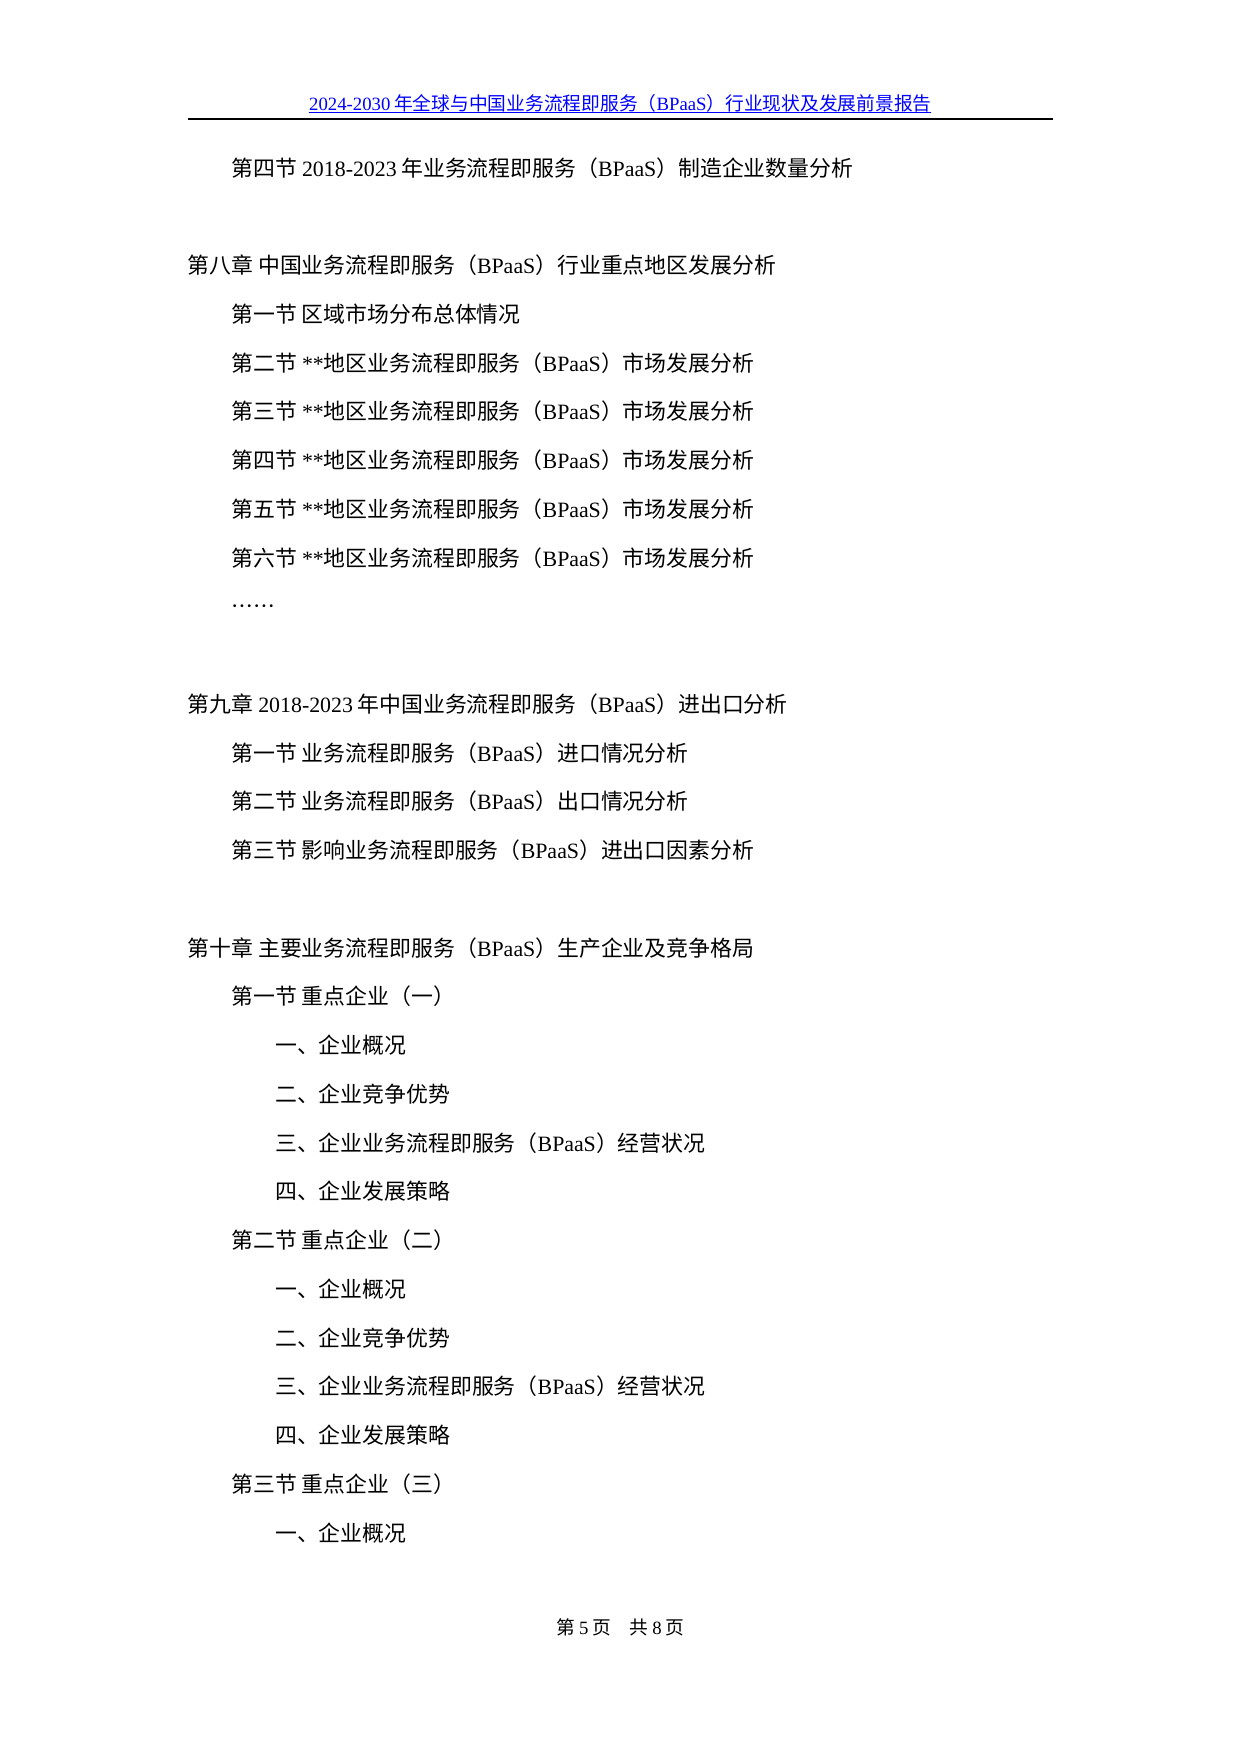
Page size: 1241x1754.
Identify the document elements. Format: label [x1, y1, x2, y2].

text [187, 150, 1053, 1548]
